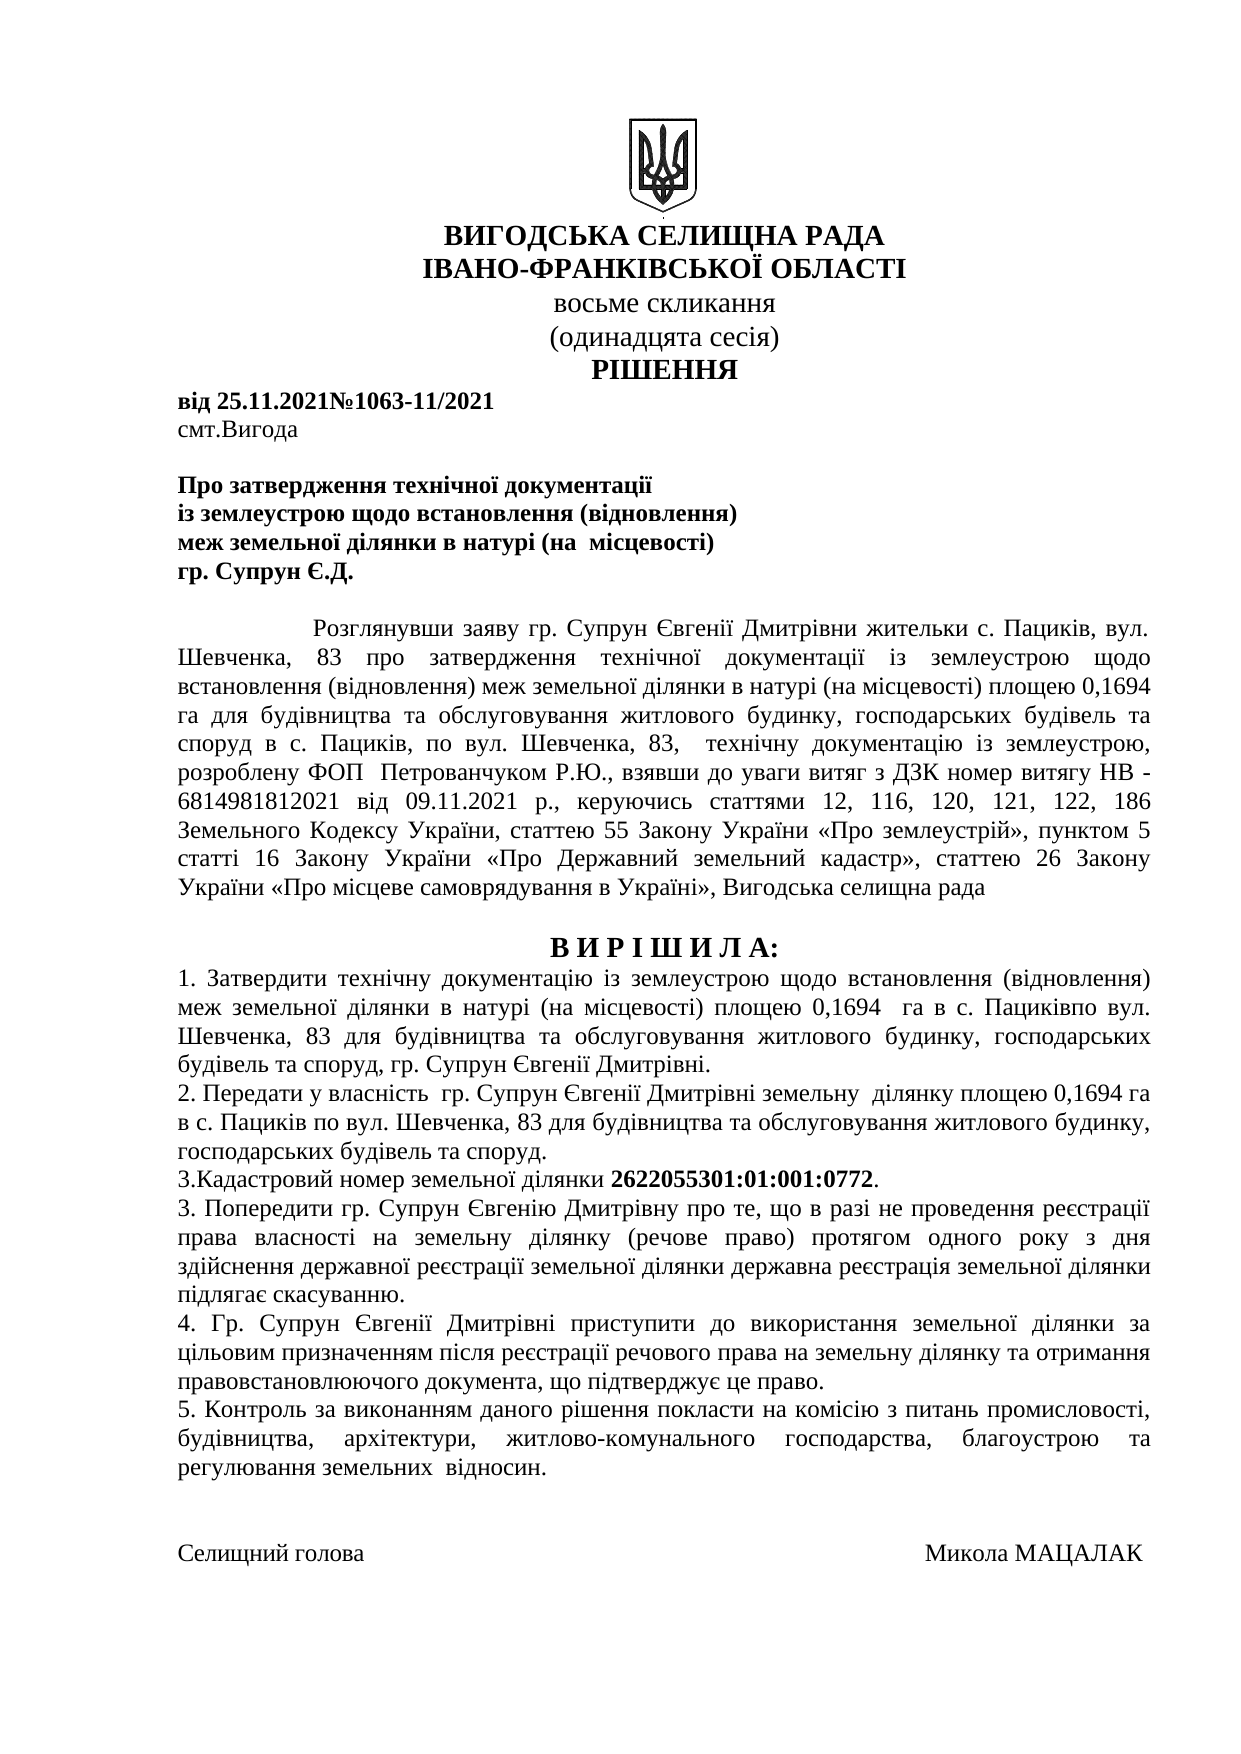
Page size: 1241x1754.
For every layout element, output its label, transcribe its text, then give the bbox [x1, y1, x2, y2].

text 5. Контроль за виконанням даного рішення покласти на комісію з питань промисловості, будівництва, архітектури, житлово-комунального господарства, благоустрою та регулювання земельних відносин. [177, 1394, 1152, 1481]
text Розглянувши заяву гр. Супрун Євгенії Дмитрівни жительки с. Пациків, вул. Шевченка, 83 про затвердження технічної документації із землеустрою щодо встановлення (відновлення) меж земельної ділянки в натурі (на місцевості) площею 0,1694 га для будівництва та обслуговування житлового будинку, господарських будівель та споруд в с. Пациків, по вул. Шевченка, 83, технічну документацію із землеустрою, розроблену ФОП Петрованчуком Р.Ю., взявши до уваги витяг з ДЗК номер витягу НВ - 6814981812021 від 09.11.2021 р., керуючись статтями 12, 116, 120, 121, 122, 186 Земельного Кодексу України, статтею 55 Закону України «Про землеустрій», пунктом 5 статті 16 Закону України «Про Державний земельний кадастр», статтею 26 Закону України «Про місцеве самоврядування в Україні», Вигодська селищна рада [177, 613, 1152, 901]
text гр. Супрун Є.Д. [177, 556, 1152, 585]
text 3. Попередити гр. Супрун Євгенію Дмитрівну про те, що в разі не проведення реєстрації права власності на земельну ділянку (речове право) протягом одного року з дня здійснення державної реєстрації земельної ділянки державна реєстрація земельної ділянки підлягає скасуванню. [177, 1193, 1152, 1308]
text меж земельної ділянки в натурі (на місцевості) [177, 527, 1152, 556]
text Селищний голова Микола МАЦАЛАК [177, 1538, 1152, 1567]
text Про затвердження технічної документації [177, 470, 1152, 498]
text (одинадцята сесія) [177, 319, 1152, 352]
text від 25.11.2021№1063-11/2021 [177, 386, 1152, 414]
text смт.Вигода [177, 414, 1152, 443]
text 1. Затвердити технічну документацію із землеустрою щодо встановлення (відновлення) меж земельної ділянки в натурі (на місцевості) площею 0,1694 га в с. Пациківпо вул. Шевченка, 83 для будівництва та обслуговування житлового будинку, господарських будівель та споруд, гр. Супрун Євгенії Дмитрівні. [177, 963, 1152, 1078]
text 2. Передати у власність гр. Супрун Євгенії Дмитрівні земельну ділянку площею 0,1694 га в с. Пациків по вул. Шевченка, 83 для будівництва та обслуговування житлового будинку, господарських будівель та споруд. [177, 1078, 1152, 1164]
text 3.Кадастровий номер земельної ділянки 2622055301:01:001:0772. [177, 1164, 1152, 1193]
text РІШЕННЯ [177, 352, 1152, 386]
text ВИГОДСЬКА СЕЛИЩНА РАДА [177, 218, 1152, 252]
text восьме скликання [177, 285, 1152, 319]
text із землеустрою щодо встановлення (відновлення) [177, 498, 1152, 527]
text 4. Гр. Супрун Євгенії Дмитрівні приступити до використання земельної ділянки за цільовим призначенням після реєстрації речового права на земельну ділянку та отримання правовстановлюючого документа, що підтверджує це право. [177, 1308, 1152, 1394]
text В И Р І Ш И Л А: [177, 930, 1152, 963]
text ІВАНО-ФРАНКІВСЬКОЇ ОБЛАСТІ [177, 252, 1152, 285]
